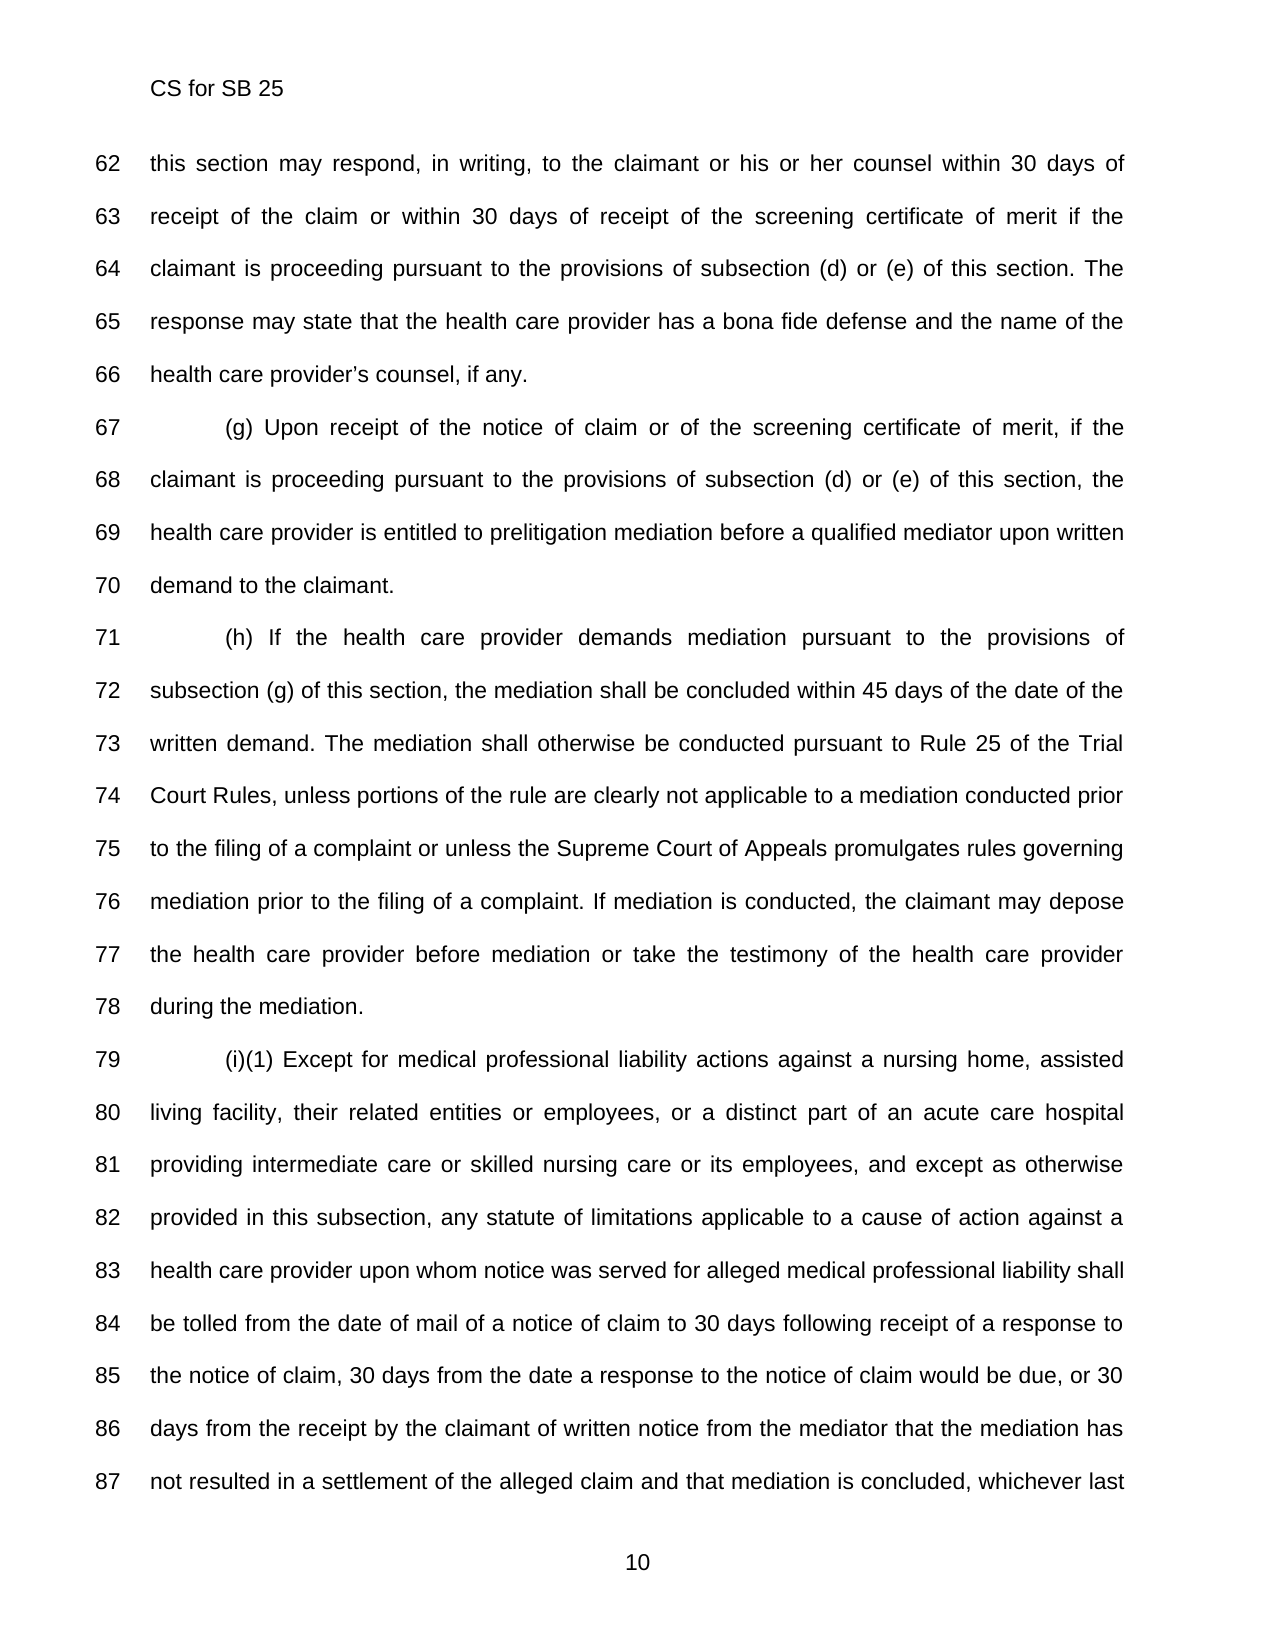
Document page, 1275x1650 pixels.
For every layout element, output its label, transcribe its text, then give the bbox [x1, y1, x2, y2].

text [150, 1046, 1125, 1494]
text (g) Upon receipt of the notice of claim or of the screening certificate of merit, if the claimant is proceeding pursuant to the provisions of subsection (d) or (e) of this section, the health care provider is entitled to prelitigation mediation before a qualified mediator upon written demand to the claimant. [150, 413, 1125, 598]
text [150, 150, 1125, 387]
text (h) If the health care provider demands mediation pursuant to the provisions of subsection (g) of this section, the mediation shall be concluded within 45 days of the date of the written demand. The mediation shall otherwise be conducted pursuant to Rule 25 of the Trial Court Rules, unless portions of the rule are clearly not applicable to a mediation conducted prior to the filing of a complaint or unless the Supreme Court of Appeals promulgates rules governing mediation prior to the filing of a complaint. If mediation is conducted, the claimant may depose the health care provider before mediation or take the testimony of the health care provider during the mediation. [150, 624, 1125, 1020]
